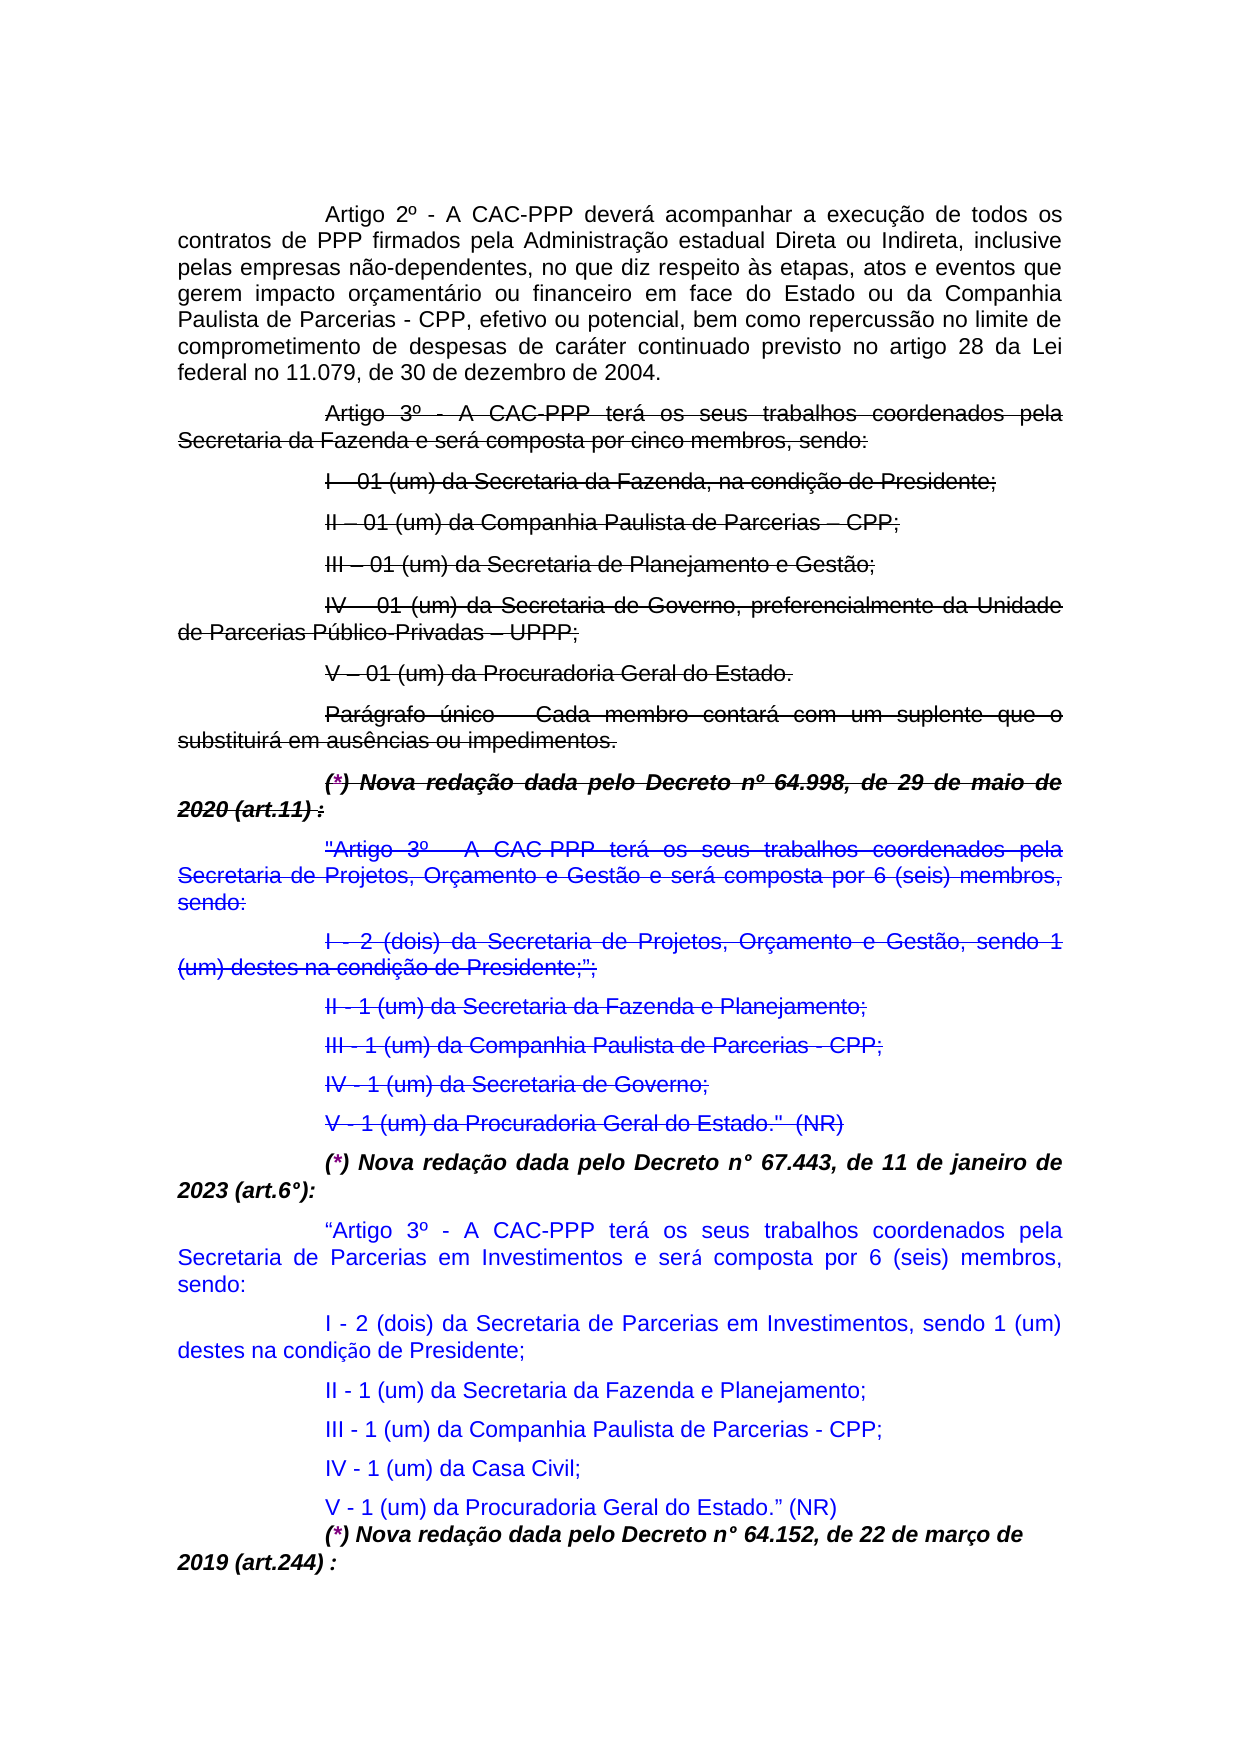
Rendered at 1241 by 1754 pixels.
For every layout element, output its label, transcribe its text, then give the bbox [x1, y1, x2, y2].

text Parágrafo único – Cada membro contará com um suplente que o substituirá em ausências ou impedimentos. [177, 701, 1063, 754]
text II - 1 (um) da Secretaria da Fazenda e Planejamento; [177, 993, 1063, 1019]
text "Artigo 3º - A CAC-PPP terá os seus trabalhos coordenados pela Secretaria de Projetos, Orçamento e Gestão e será composta por 6 (seis) membros, sendo: [177, 836, 1063, 915]
text “Artigo 3º - A CAC-PPP terá os seus trabalhos coordenados pela Secretaria de Parcerias em Investimentos e será composta por 6 (seis) membros, sendo: [177, 1217, 1063, 1298]
text (*) Nova redação dada pelo Decreto nº 67.443, de 11 de janeiro de 2023 (art.6º): [177, 1148, 1063, 1204]
text V - 1 (um) da Procuradoria Geral do Estado.” (NR) [177, 1493, 1063, 1520]
text III – 01 (um) da Secretaria de Planejamento e Gestão; [177, 551, 1063, 577]
text V – 01 (um) da Procuradoria Geral do Estado. [177, 660, 1063, 686]
text IV - 1 (um) da Secretaria de Governo; [177, 1071, 1063, 1097]
text I - 2 (dois) da Secretaria de Parcerias em Investimentos, sendo 1 (um) destes na condição de Presidente; [177, 1310, 1063, 1364]
text III - 1 (um) da Companhia Paulista de Parcerias - CPP; [177, 1416, 1063, 1442]
text (*) Nova redação dada pelo Decreto nº 64.152, de 22 de março de 2019 (art.244) : [177, 1520, 1063, 1576]
text (*) Nova redação dada pelo Decreto nº 64.998, de 29 de maio de 2020 (art.11) : [177, 769, 1063, 824]
text Artigo 3º - A CAC-PPP terá os seus trabalhos coordenados pela Secretaria da Fazenda e será composta por cinco membros, sendo: [177, 400, 1063, 453]
text IV – 01 (um) da Secretaria de Governo, preferencialmente da Unidade de Parcerias Público-Privadas – UPPP; [177, 592, 1063, 645]
text I – 01 (um) da Secretaria da Fazenda, na condição de Presidente; [177, 468, 1063, 494]
text III - 1 (um) da Companhia Paulista de Parcerias - CPP; [177, 1032, 1063, 1058]
text II - 1 (um) da Secretaria da Fazenda e Planejamento; [177, 1377, 1063, 1403]
text II – 01 (um) da Companhia Paulista de Parcerias – CPP; [177, 509, 1063, 536]
text Artigo 2º - A CAC-PPP deverá acompanhar a execução de todos os contratos de PPP firmados pela Administração estadual Direta ou Indireta, inclusive pelas empresas não-dependentes, no que diz respeito às etapas, atos e eventos que gerem impacto orçamentário ou financeiro em face do Estado ou da Companhia Paulista de Parcerias - CPP, efetivo ou potencial, bem como repercussão no limite de comprometimento de despesas de caráter continuado previsto no artigo 28 da Lei federal no 11.079, de 30 de dezembro de 2004. [177, 201, 1063, 385]
text IV - 1 (um) da Casa Civil; [177, 1455, 1063, 1481]
text V - 1 (um) da Procuradoria Geral do Estado." (NR) [177, 1109, 1063, 1136]
text I - 2 (dois) da Secretaria de Projetos, Orçamento e Gestão, sendo 1 (um) destes na condição de Presidente;”; [177, 928, 1063, 980]
